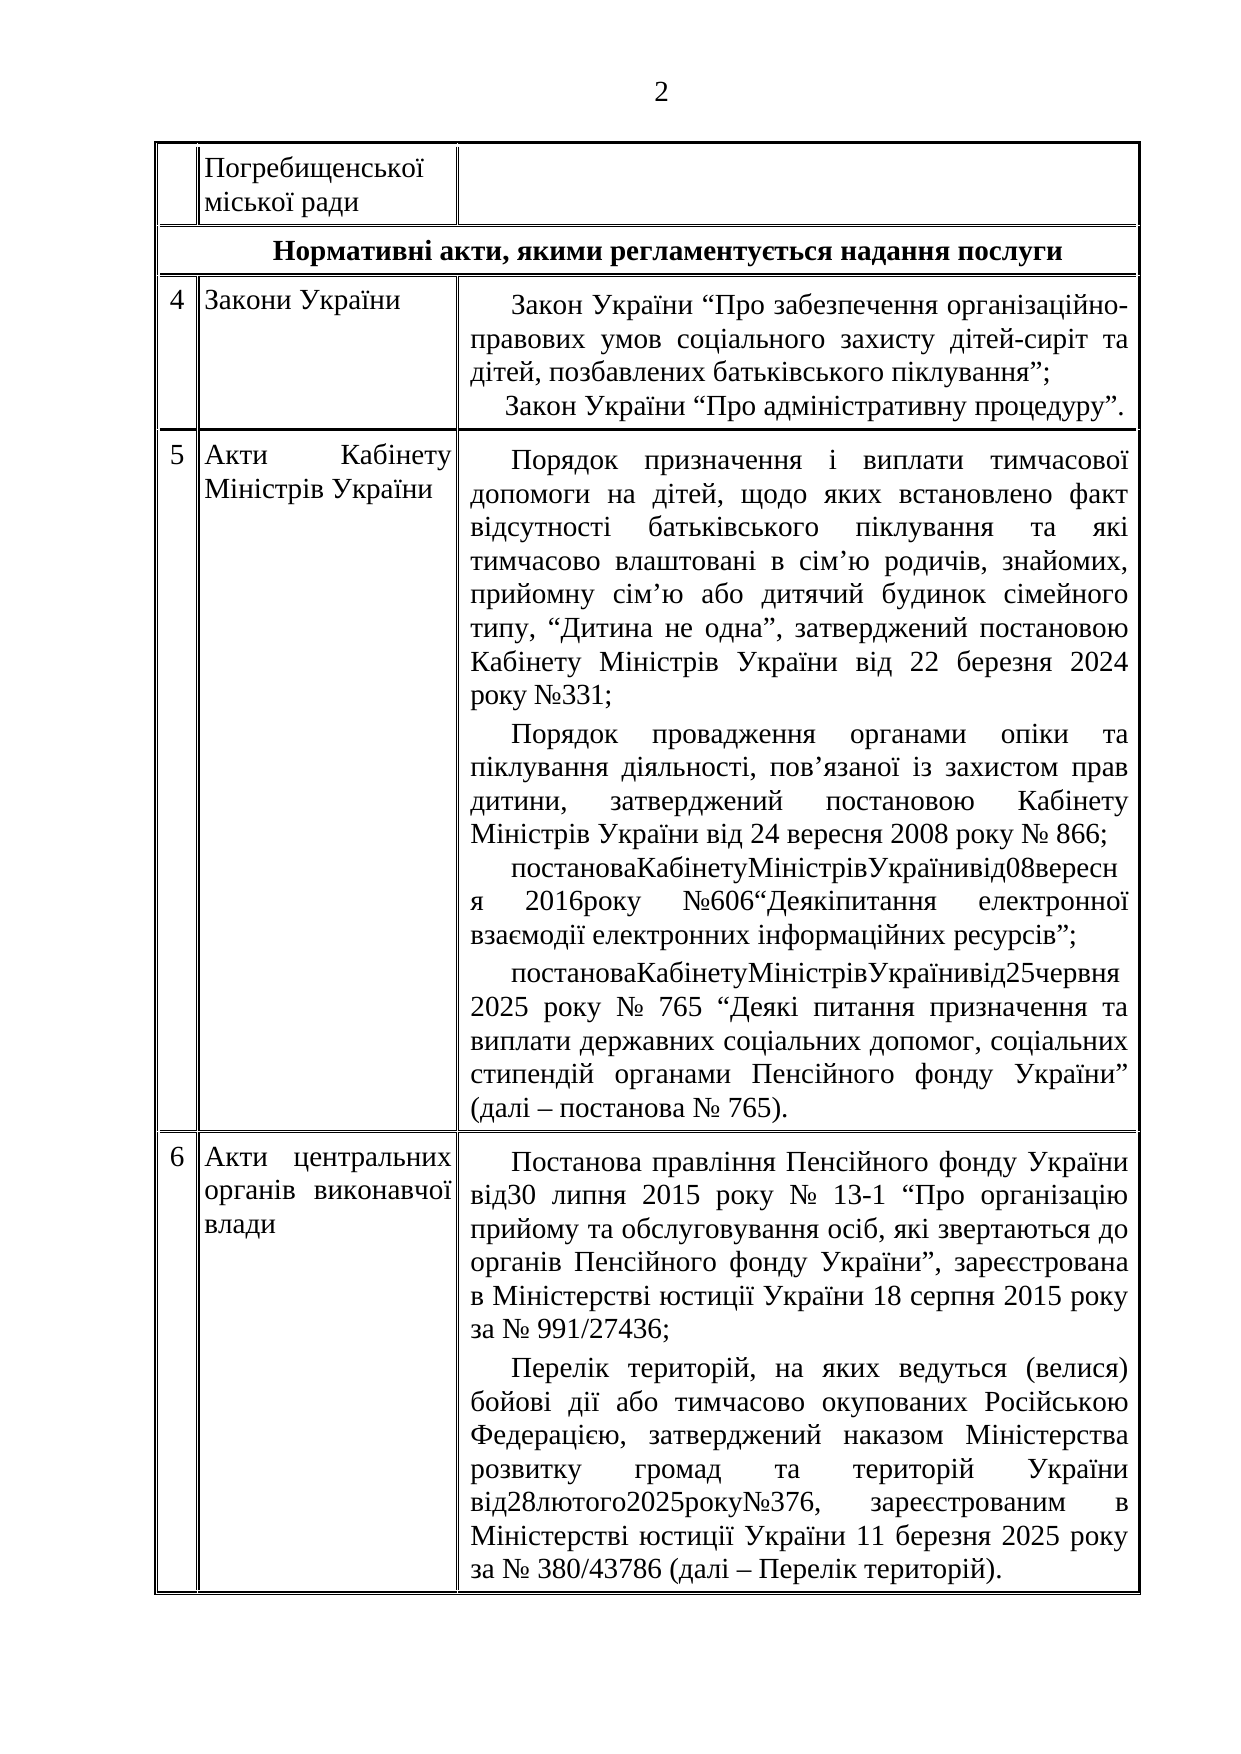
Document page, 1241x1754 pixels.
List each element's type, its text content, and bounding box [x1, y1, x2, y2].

table_cell Нормативні акти, якими регламентується надання послуги [156, 224, 1139, 273]
table_cell Закони України [200, 277, 456, 428]
table_cell Порядок призначення і виплати тимчасової допомоги на дітей, щодо яких встановлено факт відсутності батьківського піклування та які тимчасово влаштовані в сім’ю родичів, знайомих, прийомну сім’ю або дитячий будинок сімейного типу, “Дитина не одна”, затверджений постановою Кабінету Міністрів України від 22 березня 2024 року №331; Порядок провадження органами опіки та піклування діяльності, пов’язаної із захистом прав дитини, затверджений постановою Кабінету Міністрів України від 24 вересня 2008 року № 866; постановаКабінетуМіністрівУкраїнивід08вересня 2016року №606“Деякіпитання електронної взаємодії електронних інформаційних ресурсів”; постановаКабінетуМіністрівУкраїнивід25червня 2025 року № 765 “Деякі питання призначення та виплати державних соціальних допомог, соціальних стипендій органами Пенсійного фонду України” (далі – постанова № 765). [459, 428, 1139, 1129]
table_cell Акти центральних органів виконавчої влади [198, 1133, 458, 1591]
table_cell Закон України “Про забезпечення організаційно- правових умов соціального захисту дітей-сиріт та дітей, позбавлених батьківського піклування”; Закон України “Про адміністративну процедуру”. [459, 273, 1139, 428]
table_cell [198, 144, 458, 224]
table_cell 6 [158, 1130, 198, 1591]
table_cell 4 [158, 273, 196, 428]
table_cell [458, 144, 1138, 224]
table_cell Постанова правління Пенсійного фонду України від30 липня 2015 року № 13-1 “Про організацію прийому та обслуговування осіб, які звертаються до органів Пенсійного фонду України”, зареєстрована в Міністерстві юстиції України 18 серпня 2015 року за № 991/27436; Перелік територій, на яких ведуться (велися) бойові дії або тимчасово окупованих Російською Федерацією, затверджений наказом Міністерства розвитку громад та територій України від28лютого2025року№376, зареєстрованим в Міністерстві юстиції України 11 березня 2025 року за № 380/43786 (далі – Перелік територій). [458, 1130, 1139, 1591]
table_cell [158, 143, 198, 224]
table_cell 5 [156, 428, 196, 1129]
table_cell Акти Кабінету Міністрів України [200, 431, 456, 1129]
